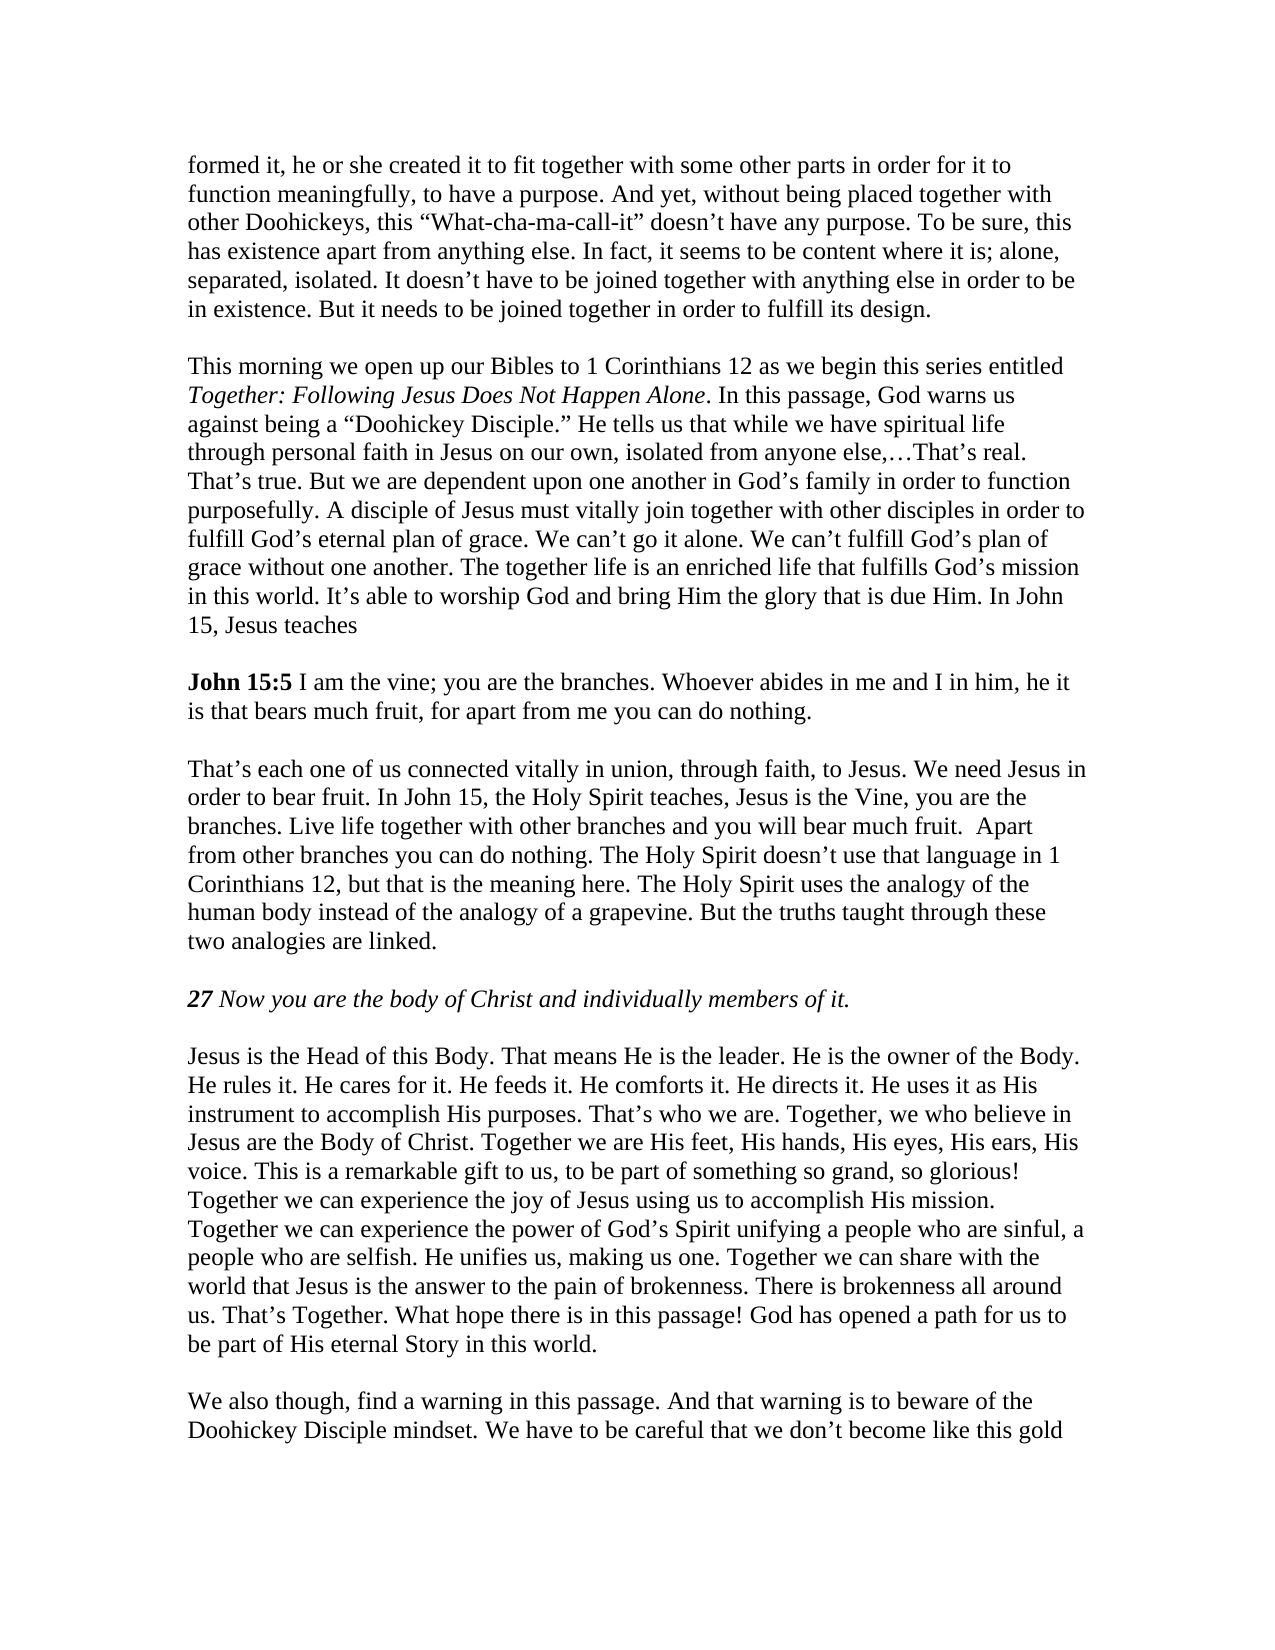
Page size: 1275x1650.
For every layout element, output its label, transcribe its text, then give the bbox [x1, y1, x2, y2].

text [187, 1386, 1087, 1444]
text John 15:5 I am the vine; you are the branches. Whoever abides in me and I in him, he it is that bears much fruit, for apart from me you can do nothing. [187, 667, 1087, 725]
text That’s each one of us connected vitally in union, through faith, to Jesus. We need Jesus in order to bear fruit. In John 15, the Holy Spirit teaches, Jesus is the Vine, you are the branches. Live life together with other branches and you will bear much fruit. Apart from other branches you can do nothing. The Holy Spirit doesn’t use that language in 1 Corinthians 12, but that is the meaning here. The Holy Spirit uses the analogy of the human body instead of the analogy of a grapevine. But the truths taught through these two analogies are linked. [187, 754, 1087, 955]
text This morning we open up our Bibles to 1 Corinthians 12 as we begin this series entitled Together: Following Jesus Does Not Happen Alone. In this passage, God warns us against being a “Doohickey Disciple.” He tells us that while we have spiritual life through personal faith in Jesus on our own, isolated from anyone else,…That’s real. That’s true. But we are dependent upon one another in God’s family in order to function purposefully. A disciple of Jesus must vitally join together with other disciples in order to fulfill God’s eternal plan of grace. We can’t go it alone. We can’t fulfill God’s plan of grace without one another. The together life is an enriched life that fulfills God’s mission in this world. It’s able to worship God and bring Him the glory that is due Him. In John 15, Jesus teaches [187, 351, 1087, 639]
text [187, 150, 1087, 322]
text Jesus is the Head of this Body. That means He is the leader. He is the owner of the Body. He rules it. He cares for it. He feeds it. He comforts it. He directs it. He uses it as His instrument to accomplish His purposes. That’s who we are. Together, we who believe in Jesus are the Body of Christ. Together we are His feet, His hands, His eyes, His ears, His voice. This is a remarkable gift to us, to be part of something so grand, so glorious! Together we can experience the joy of Jesus using us to accomplish His mission. Together we can experience the power of God’s Spirit unifying a people who are sinful, a people who are selfish. He unifies us, making us one. Together we can share with the world that Jesus is the answer to the pain of brokenness. There is brokenness all around us. That’s Together. What hope there is in this passage! God has opened a path for us to be part of His eternal Story in this world. [187, 1041, 1087, 1357]
text 27 Now you are the body of Christ and individually members of it. [187, 984, 1087, 1012]
